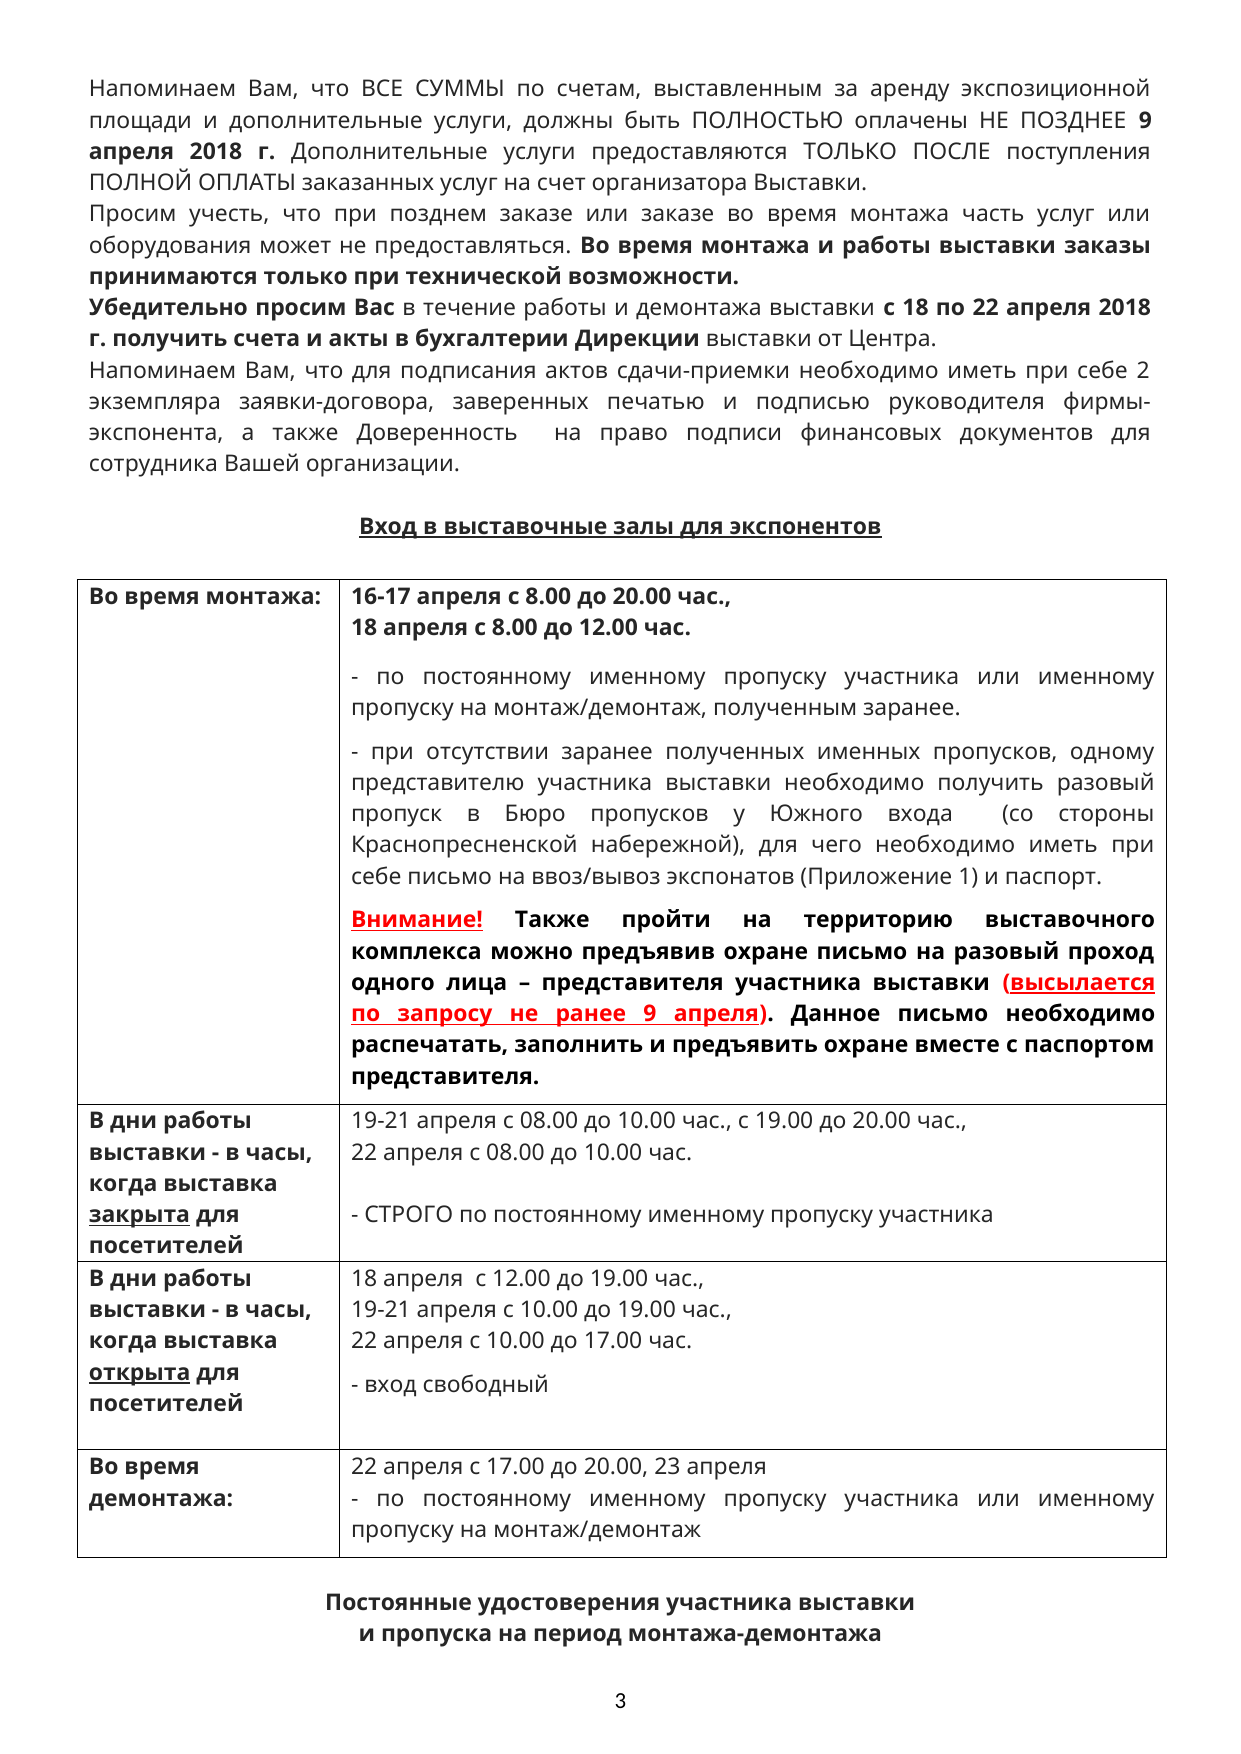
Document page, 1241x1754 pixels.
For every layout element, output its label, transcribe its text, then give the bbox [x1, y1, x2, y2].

table_header Во время монтажа: [78, 580, 339, 1103]
table_cell 19-21 апреля с 08.00 до 10.00 час., с 19.00 до 20.00 час., 22 апреля с 08.00 до 10.00 час. - СТРОГО по постоянному именному пропуску участника [340, 1105, 1166, 1261]
table_cell Во время демонтажа: [78, 1450, 339, 1557]
text Напоминаем Вам, что ВСЕ СУММЫ по счетам, выставленным за аренду экспозиционной площади и дополнительные услуги, должны быть ПОЛНОСТЬЮ оплачены НЕ ПОЗДНЕЕ 9 апреля 2018 г. Дополнительные услуги предоставляются ТОЛЬКО ПОСЛЕ поступления ПОЛНОЙ ОПЛАТЫ заказанных услуг на счет организатора Выставки. [89, 72, 1152, 197]
table_cell 18 апреля с 12.00 до 19.00 час., 19-21 апреля с 10.00 до 19.00 час., 22 апреля с 10.00 до 17.00 час. - вход свободный [340, 1262, 1166, 1449]
text Постоянные удостоверения участника выставки [89, 1586, 1152, 1617]
text Напоминаем Вам, что для подписания актов сдачи-приемки необходимо иметь при себе 2 экземпляра заявки-договора, заверенных печатью и подписью руководителя фирмы-экспонента, а также Доверенность на право подписи финансовых документов для сотрудника Вашей организации. [89, 353, 1152, 478]
table_header 16-17 апреля с 8.00 до 20.00 час., 18 апреля с 8.00 до 12.00 час. - по постоянному именному пропуску участника или именному пропуску на монтаж/демонтаж, полученным заранее. - при отсутствии заранее полученных именных пропусков, одному представителю участника выставки необходимо получить разовый пропуск в Бюро пропусков у Южного входа (со стороны Краснопресненской набережной), для чего необходимо иметь при себе письмо на ввоз/вывоз экспонатов (Приложение 1) и паспорт. Внимание! Также пройти на территорию выставочного комплекса можно предъявив охране письмо на разовый проход одного лица – представителя участника выставки (высылается по запросу не ранее 9 апреля). Данное письмо необходимо распечатать, заполнить и предъявить охране вместе с паспортом представителя. [340, 580, 1166, 1103]
text Убедительно просим Вас в течение работы и демонтажа выставки с 18 по 22 апреля 2018 г. получить счета и акты в бухгалтерии Дирекции выставки от Центра. [89, 291, 1152, 353]
table_cell В дни работы выставки - в часы, когда выставка закрыта для посетителей [78, 1105, 339, 1261]
text Вход в выставочные залы для экспонентов [89, 510, 1152, 541]
text Просим учесть, что при позднем заказе или заказе во время монтажа часть услуг или оборудования может не предоставляться. Во время монтажа и работы выставки заказы принимаются только при технической возможности. [89, 197, 1152, 291]
table_cell 22 апреля с 17.00 до 20.00, 23 апреля - по постоянному именному пропуску участника или именному пропуску на монтаж/демонтаж [340, 1450, 1166, 1557]
text и пропуска на период монтажа-демонтажа [89, 1617, 1152, 1648]
table_cell В дни работы выставки - в часы, когда выставка открыта для посетителей [78, 1262, 339, 1449]
